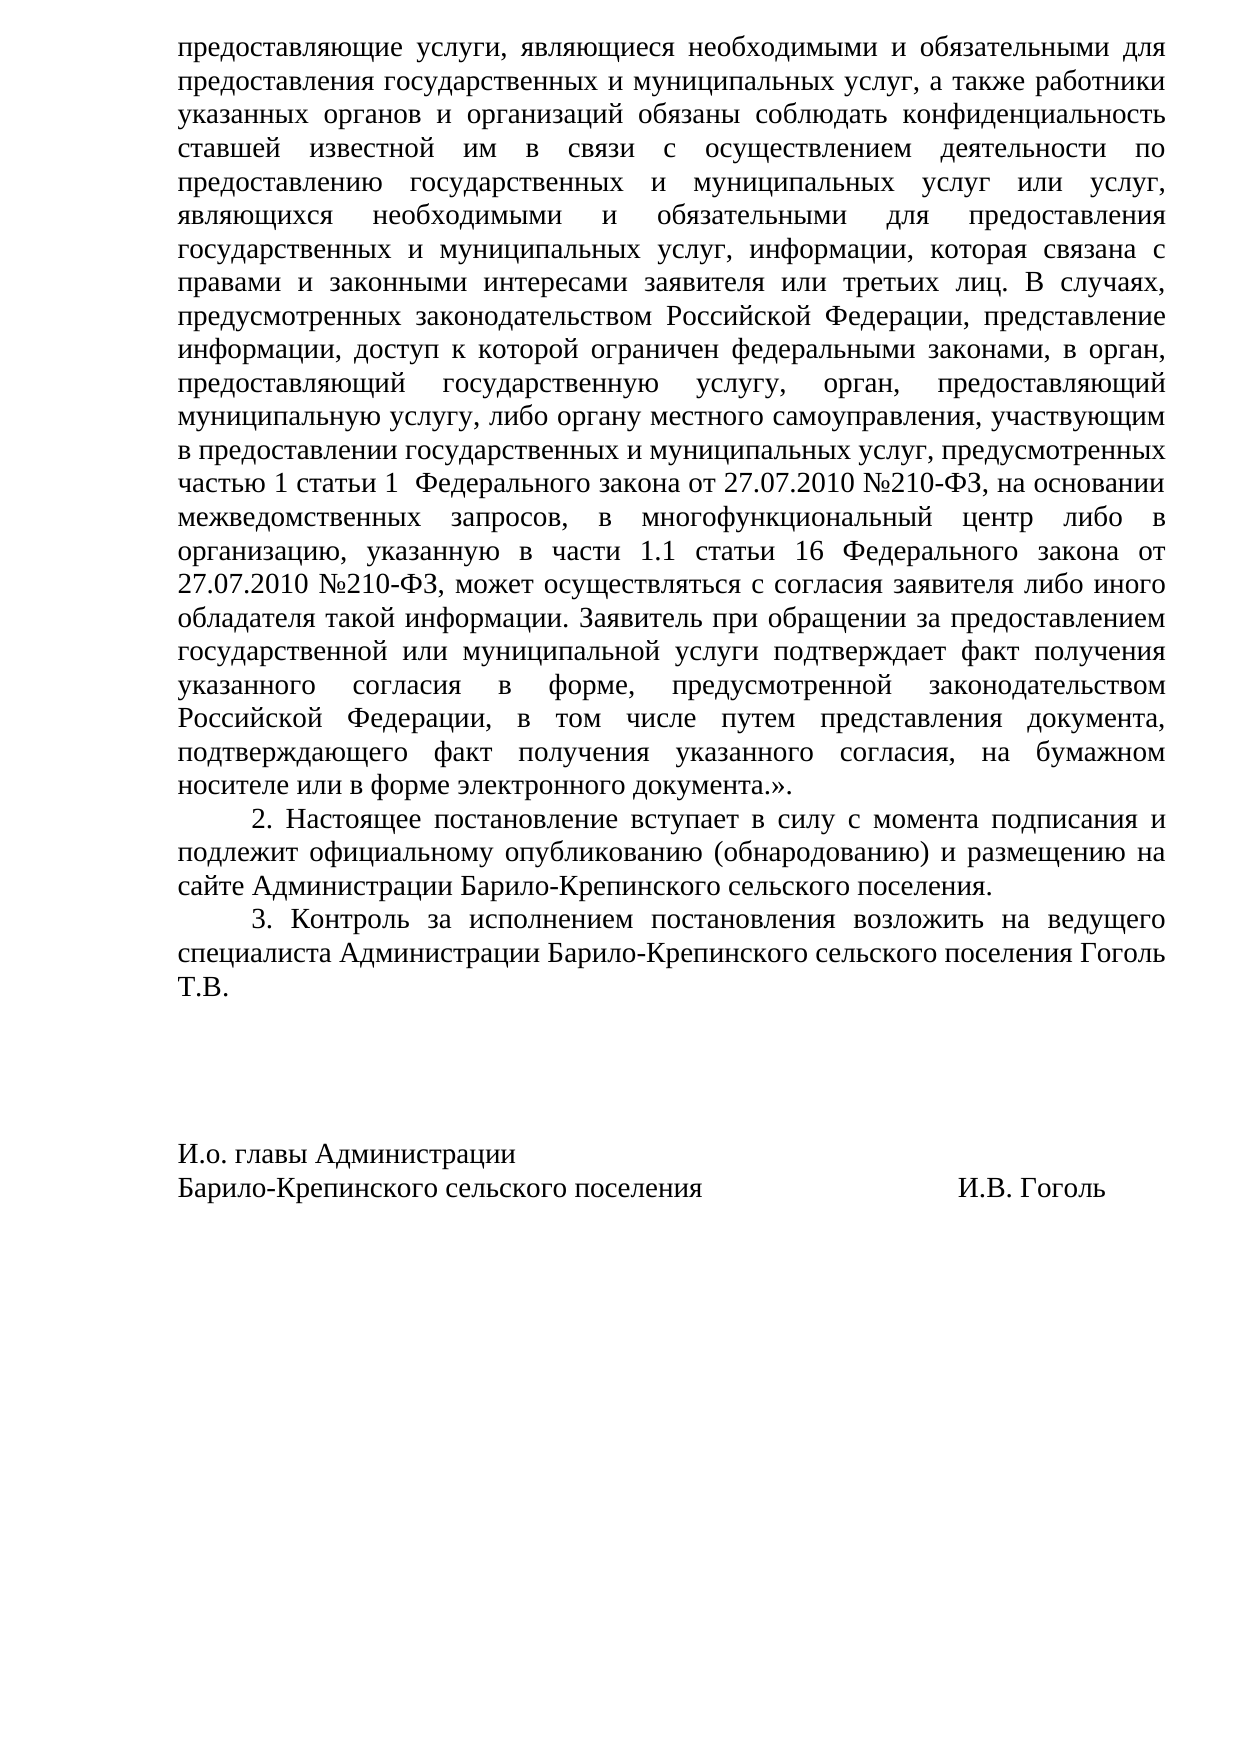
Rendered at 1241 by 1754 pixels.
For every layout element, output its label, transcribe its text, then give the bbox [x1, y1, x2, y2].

text 2. Настоящее постановление вступает в силу с момента подписания и подлежит официальному опубликованию (обнародованию) и размещению на сайте Администрации Барило-Крепинского сельского поселения. [177, 801, 1167, 902]
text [177, 29, 1167, 801]
text Барило-Крепинского сельского поселения И.В. Гоголь [177, 1170, 1167, 1203]
text 3. Контроль за исполнением постановления возложить на ведущего специалиста Администрации Барило-Крепинского сельского поселения Гоголь Т.В. [177, 902, 1167, 1002]
text И.о. главы Администрации [177, 1136, 1167, 1170]
